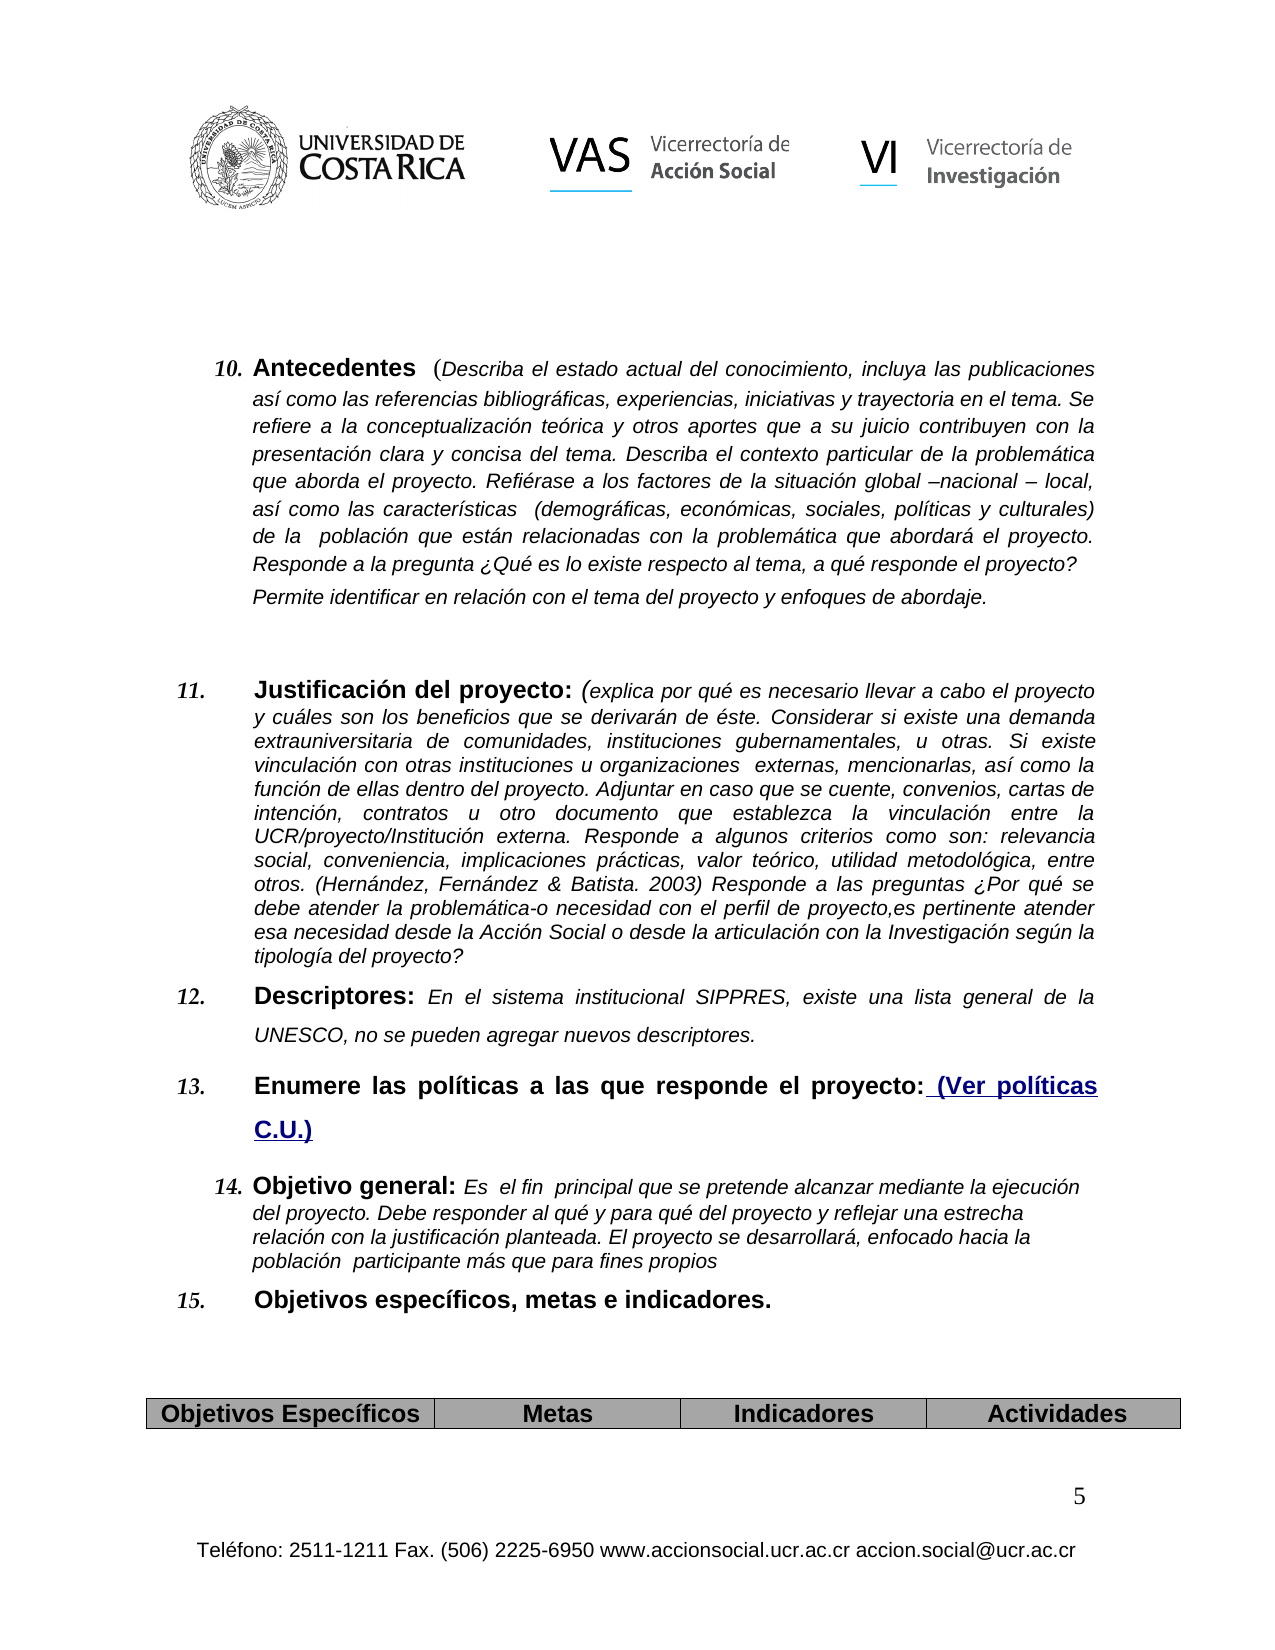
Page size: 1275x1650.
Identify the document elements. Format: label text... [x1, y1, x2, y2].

table_header Actividades Se refieren a las acciones que se necesitan desarrollar para cada objetivo específico. [927, 1399, 1180, 1428]
picture [824, 127, 1107, 199]
list Antecedentes (Describa el estado actual del conocimiento, incluya las publicaciones así como las referencias bibliográficas, experiencias, iniciativas y trayectoria en el tema. Se refiere a la conceptualización teórica y otros aportes que a su juicio contribuyen con la presentación clara y concisa del tema. Describa el contexto particular de la problemática que aborda el proyecto. Refiérase a los factores de la situación global –nacional – local, así como las características (demográficas, económicas, sociales, políticas y culturales) de la población que están relacionadas con la problemática que abordará el proyecto. Responde a la pregunta ¿Qué es lo existe respecto al tema, a qué responde el proyecto? [215, 353, 1098, 575]
text Permite identificar en relación con el tema del proyecto y enfoques de abordaje. [252, 585, 1098, 609]
list Justificación del proyecto: (explica por qué es necesario llevar a cabo el proyecto y cuáles son los beneficios que se derivarán de éste. Considerar si existe una demanda extrauniversitaria de comunidades, instituciones gubernamentales, u otras. Si existe vinculación con otras instituciones u organizaciones externas, mencionarlas, así como la función de ellas dentro del proyecto. Adjuntar en caso que se cuente, convenios, cartas de intención, contratos u otro documento que establezca la vinculación entre la UCR/proyecto/Institución externa. Responde a algunos criterios como son: relevancia social, conveniencia, implicaciones prácticas, valor teórico, utilidad metodológica, entre otros. (Hernández, Fernández & Batista. 2003) Responde a las preguntas ¿Por qué se debe atender la problemática-o necesidad con el perfil de proyecto,es pertinente atender esa necesidad desde la Acción Social o desde la articulación con la Investigación según la tipología del proyecto? [177, 675, 1098, 968]
list Descriptores: En el sistema institucional SIPPRES, existe una lista general de la UNESCO, no se pueden agregar nuevos descriptores. [177, 981, 1098, 1046]
list Objetivo general: Es el fin principal que se pretende alcanzar mediante la ejecución del proyecto. Debe responder al qué y para qué del proyecto y reflejar una estrecha relación con la justificación planteada. El proyecto se desarrollará, enfocado hacia la población participante más que para fines propios [215, 1171, 1098, 1273]
list Enumere las políticas a las que responde el proyecto: (Ver políticas C.U.) [177, 1071, 1098, 1144]
picture [550, 135, 790, 192]
list Objetivos específicos, metas e indicadores. [177, 1285, 1098, 1315]
picture [187, 103, 470, 213]
